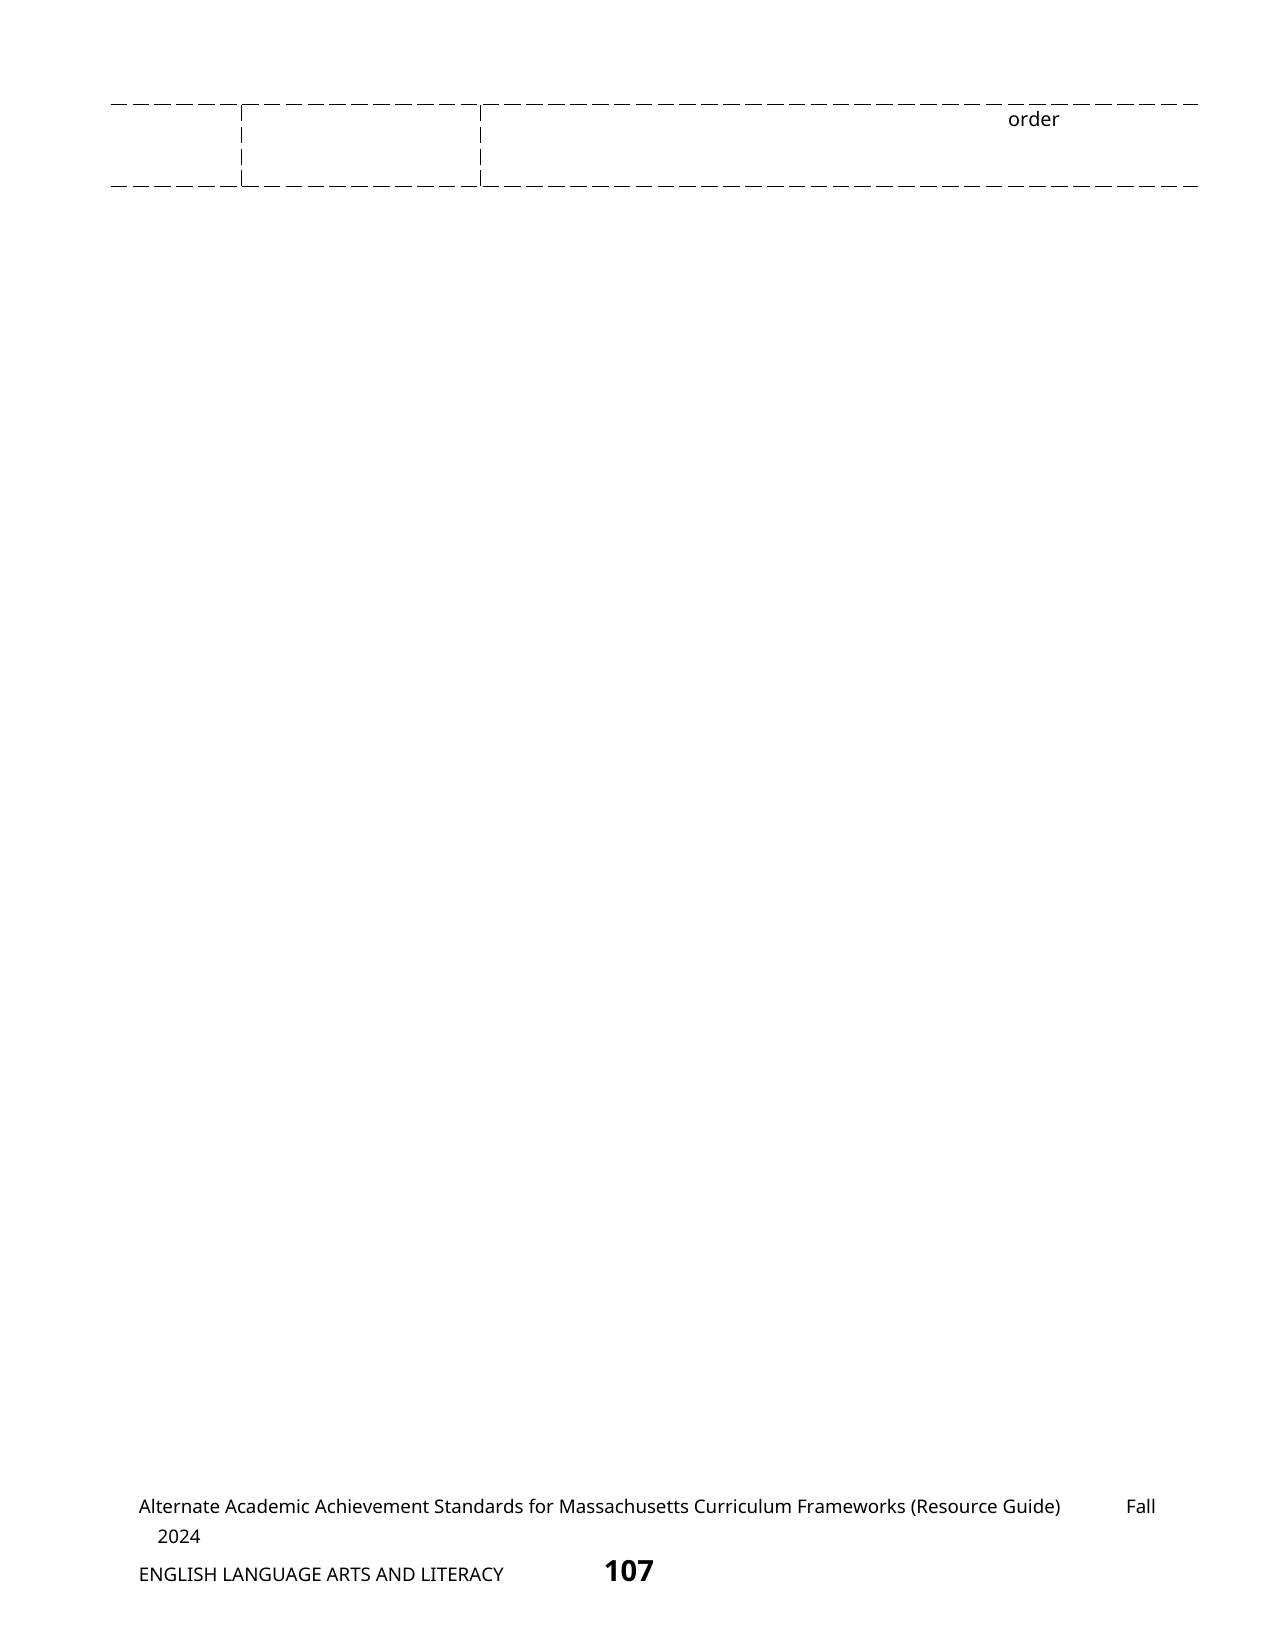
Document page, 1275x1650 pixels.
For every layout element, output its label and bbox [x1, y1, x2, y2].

table_cell [481, 104, 720, 186]
table_cell [242, 104, 481, 186]
table_cell [720, 104, 959, 186]
table_cell [111, 104, 242, 186]
table_cell [959, 104, 1198, 186]
